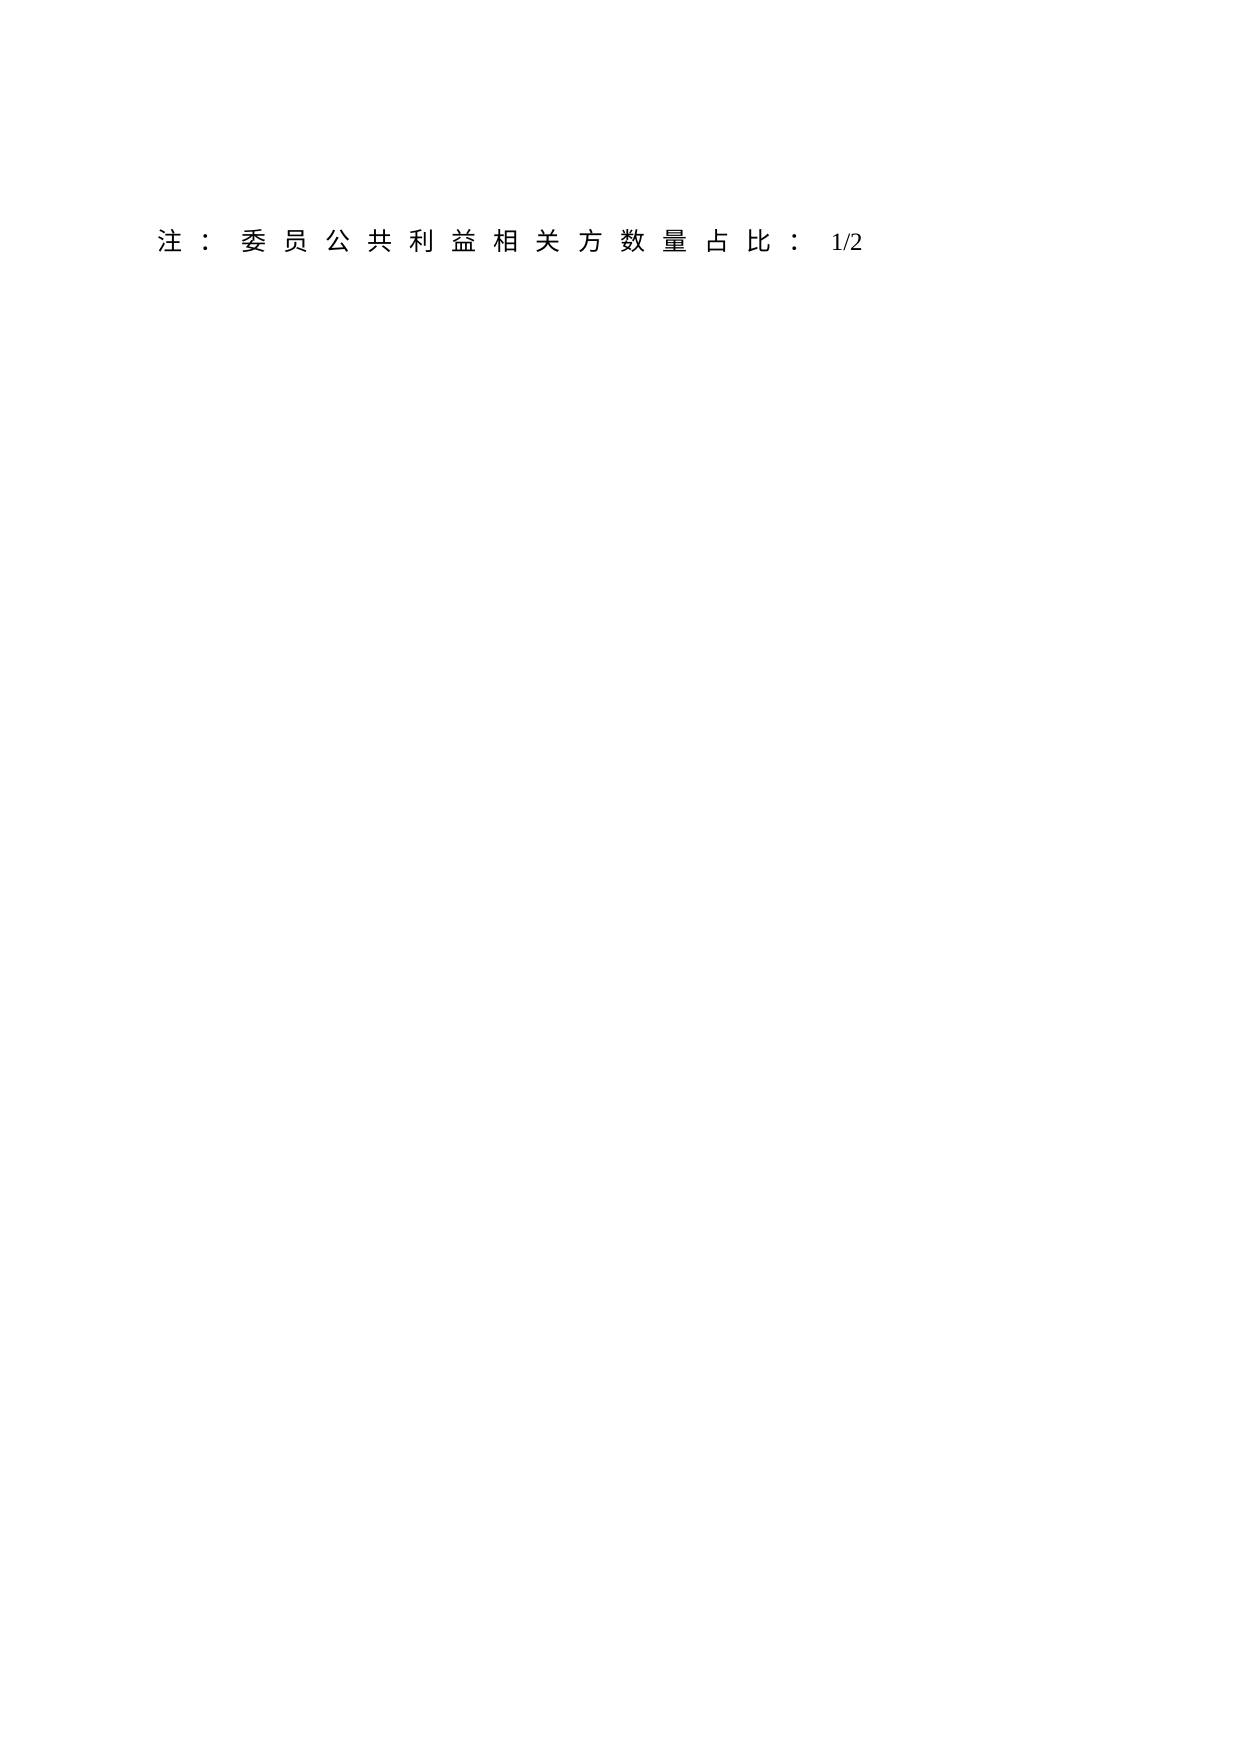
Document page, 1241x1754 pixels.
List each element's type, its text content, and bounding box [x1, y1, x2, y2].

text 注：委员公共利益相关方数量占比：1/2 [157, 209, 1083, 269]
